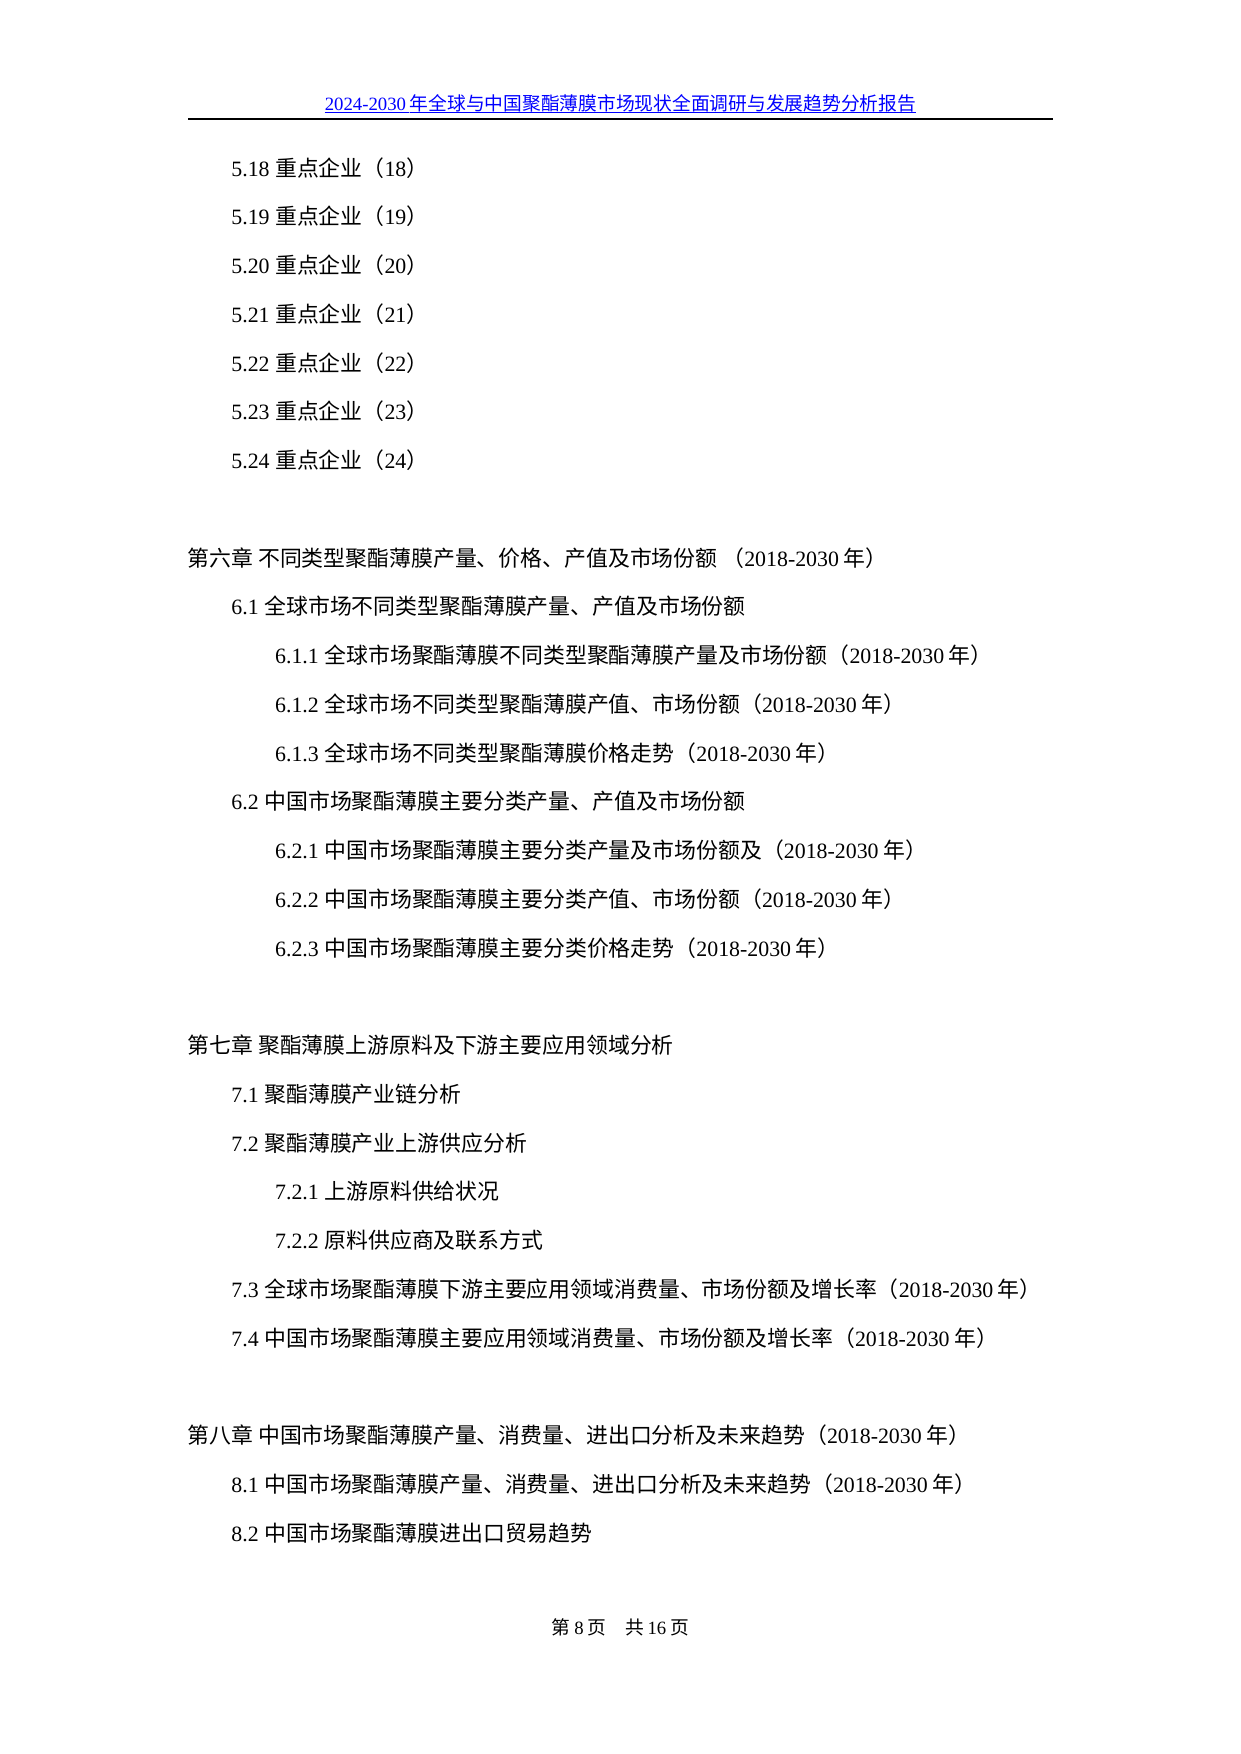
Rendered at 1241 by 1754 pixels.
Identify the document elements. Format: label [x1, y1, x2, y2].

text [187, 150, 1053, 1548]
